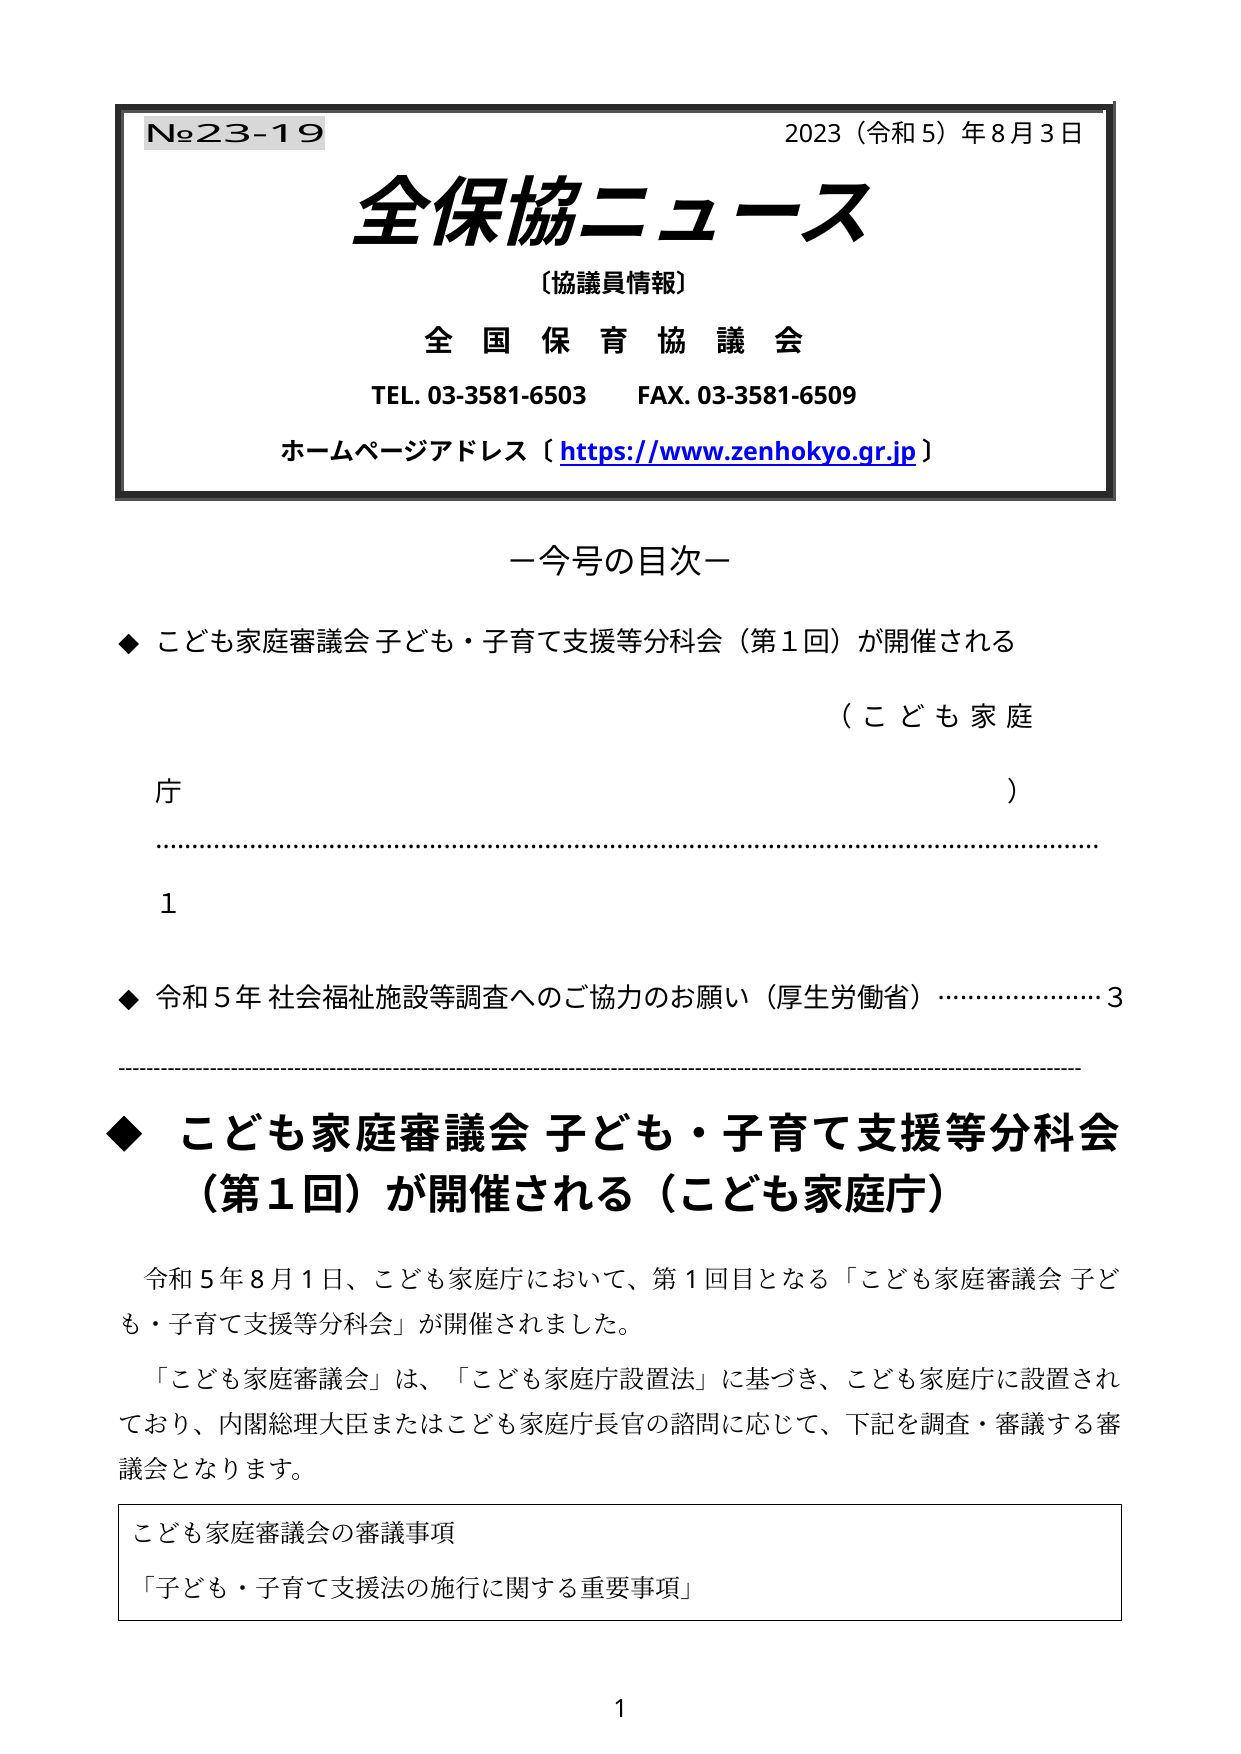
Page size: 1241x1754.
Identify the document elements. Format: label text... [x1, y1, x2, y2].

text 令和5年8月1日、こども家庭庁において、第1回目となる「こども家庭審議会 子ども・子育て支援等分科会」が開催されました。 [118, 1260, 1122, 1341]
table_header №23-19 2023（令和5）年8月3日 全保協ニュース 〔協議員情報〕 全 国 保 育 協 議 会 TEL. 03-3581-6503 FAX. 03-3581-6509 ホームページアドレス〔 https://www.zenhokyo.gr.jp 〕 [124, 113, 1103, 488]
text 「こども家庭審議会」は、「こども家庭庁設置法」に基づき、こども家庭庁に設置されており、内閣総理大臣またはこども家庭庁長官の諮問に応じて、下記を調査・審議する審議会となります。 [118, 1359, 1122, 1485]
list 令和５年 社会福祉施設等調査へのご協力のお願い（厚生労働省） ３ [118, 958, 1137, 1033]
text ----------------------------------------------------------------------------------------------------------------------------------------- [118, 1052, 1122, 1082]
list こども家庭審議会 子ども・子育て支援等分科会（第１回）が開催される（こども家庭庁） [103, 1100, 1122, 1221]
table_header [119, 1505, 1121, 1620]
text －今号の目次－ [118, 535, 1122, 583]
list （こども家庭庁） １ [155, 677, 1034, 939]
list こども家庭審議会 子ども・子育て支援等分科会（第１回）が開催される [118, 602, 1078, 677]
